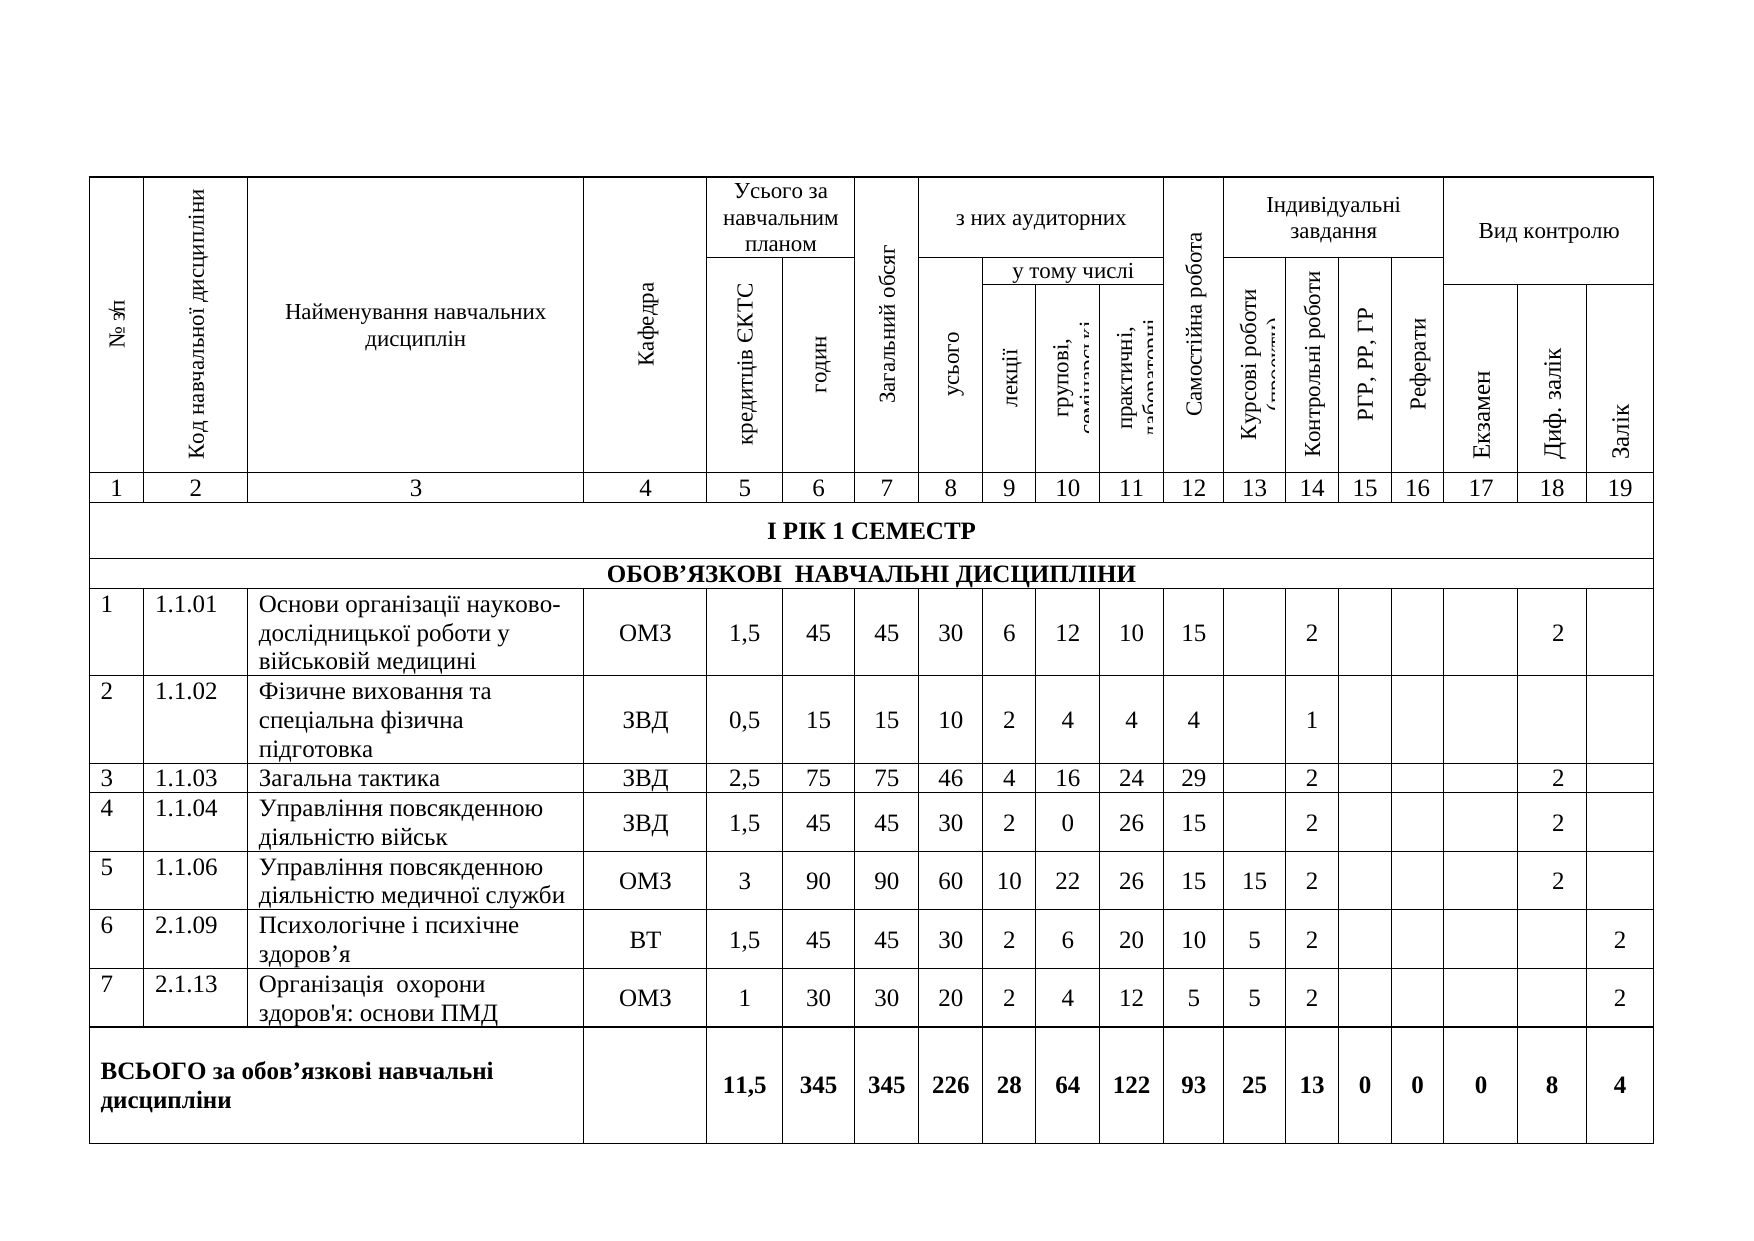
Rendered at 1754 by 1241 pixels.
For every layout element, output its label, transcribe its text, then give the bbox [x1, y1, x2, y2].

table_cell 10 [1164, 910, 1223, 968]
table_cell Управління повсякденною діяльністю медичної служби [248, 852, 583, 909]
table_cell 15 [1164, 589, 1223, 675]
table_cell лекції [983, 285, 1035, 472]
table_cell 5 [707, 473, 782, 502]
table_header Усього за навчальним планом [707, 178, 854, 257]
table_cell 15 [1224, 852, 1285, 909]
table_cell [1339, 764, 1391, 792]
table_cell 2 [983, 969, 1035, 1026]
table_cell 45 [783, 910, 854, 968]
table_cell ЗВД [584, 793, 706, 851]
table_cell 2 [1518, 589, 1586, 675]
table_cell 30 [783, 969, 854, 1026]
table_cell 8 [919, 473, 982, 502]
table_cell 11 [1100, 473, 1163, 502]
table_cell 15 [783, 676, 854, 762]
table_cell [1518, 910, 1586, 968]
table_cell 90 [855, 852, 918, 909]
table_cell [584, 1028, 706, 1142]
table_header Самостійна робота [1164, 178, 1223, 472]
table_cell 30 [919, 910, 982, 968]
table_cell 2 [983, 676, 1035, 762]
table_cell 1.1.01 [144, 589, 247, 675]
table_cell 1,5 [707, 793, 782, 851]
table_cell Залік [1587, 285, 1653, 472]
table_cell 29 [1164, 764, 1223, 792]
table_cell 13 [1224, 473, 1285, 502]
table_cell [1224, 764, 1285, 792]
table_cell 2 [1286, 852, 1338, 909]
table_cell ОМЗ [584, 852, 706, 909]
table_cell 5 [1164, 969, 1223, 1026]
table_cell 90 [783, 852, 854, 909]
table_cell 25 [1224, 1028, 1285, 1142]
table_cell Фізичне виховання та спеціальна фізична підготовка [248, 676, 583, 762]
table_cell 1 [90, 589, 143, 675]
table_cell 0,5 [707, 676, 782, 762]
table_cell [1444, 910, 1517, 968]
table_cell 6 [90, 910, 143, 968]
table_cell 3 [707, 852, 782, 909]
table_cell Курсові роботи (проекти) [1224, 258, 1285, 472]
table_cell 345 [783, 1028, 854, 1142]
table_cell 6 [983, 589, 1035, 675]
table_cell 2 [1286, 969, 1338, 1026]
table_cell [1518, 969, 1586, 1026]
table_cell 1 [707, 969, 782, 1026]
table_cell 1 [90, 473, 143, 502]
table_cell [1587, 676, 1653, 762]
table_cell [1392, 676, 1443, 762]
table_cell 1.1.02 [144, 676, 247, 762]
table_cell 12 [1164, 473, 1223, 502]
table_cell 26 [1100, 852, 1163, 909]
table_cell 30 [855, 969, 918, 1026]
table_cell 16 [1036, 764, 1099, 792]
table_header Індивідуальні завдання [1224, 178, 1443, 257]
table_cell Загальна тактика [248, 764, 583, 792]
table_cell 4 [90, 793, 143, 851]
table_cell 226 [919, 1028, 982, 1142]
table_cell Реферати [1392, 258, 1443, 472]
table_cell 1,5 [707, 589, 782, 675]
table_cell 2.1.13 [144, 969, 247, 1026]
table_cell [1444, 589, 1517, 675]
table_cell 26 [1100, 793, 1163, 851]
table_cell 2 [1286, 910, 1338, 968]
table_cell 3 [248, 473, 583, 502]
table_cell ВТ [584, 910, 706, 968]
table_cell 8 [1518, 1028, 1586, 1142]
table_cell 15 [1164, 852, 1223, 909]
table_cell 2 [1587, 969, 1653, 1026]
table_cell 17 [1444, 473, 1517, 502]
table_cell 0 [1036, 793, 1099, 851]
table_cell 2 [1286, 764, 1338, 792]
table_cell [1224, 676, 1285, 762]
table_cell 60 [919, 852, 982, 909]
table_cell 2 [1518, 764, 1586, 792]
table_cell 5 [1224, 969, 1285, 1026]
table_cell [1444, 793, 1517, 851]
table_cell 2 [144, 473, 247, 502]
table_cell 7 [855, 473, 918, 502]
table_cell 4 [1036, 676, 1099, 762]
table_cell 0 [1339, 1028, 1391, 1142]
table_cell 46 [919, 764, 982, 792]
table_cell ЗВД [584, 676, 706, 762]
table_header Код навчальної дисципліни [144, 178, 247, 472]
table_cell 20 [919, 969, 982, 1026]
table_cell Екзамен [1444, 285, 1517, 472]
table_cell [1444, 852, 1517, 909]
table_cell 2,5 [707, 764, 782, 792]
table_cell 22 [1036, 852, 1099, 909]
table_cell 30 [919, 793, 982, 851]
table_cell [1392, 589, 1443, 675]
table_cell [1587, 852, 1653, 909]
table_cell 20 [1100, 910, 1163, 968]
table_cell [1587, 589, 1653, 675]
table_cell 12 [1036, 589, 1099, 675]
table_cell 4 [1587, 1028, 1653, 1142]
table_header № з̸п [90, 178, 143, 472]
table_cell 93 [1164, 1028, 1223, 1142]
table_cell 45 [855, 910, 918, 968]
table_cell [1392, 764, 1443, 792]
table_cell ЗВД [584, 764, 706, 792]
table_cell 75 [783, 764, 854, 792]
table_cell 4 [983, 764, 1035, 792]
table_cell годин [783, 258, 854, 472]
table_header з них аудиторних [919, 178, 1163, 257]
table_cell усього [919, 258, 982, 472]
table_cell [1392, 793, 1443, 851]
table_cell [1339, 852, 1391, 909]
table_cell групові, семінарські [1036, 285, 1099, 472]
table_cell ОМЗ [584, 589, 706, 675]
table_cell 0 [1392, 1028, 1443, 1142]
table_cell 13 [1286, 1028, 1338, 1142]
table_cell 14 [1286, 473, 1338, 502]
table_header Найменування навчальних дисциплін [248, 178, 583, 472]
table_cell 122 [1100, 1028, 1163, 1142]
table_header Загальний обсяг [855, 178, 918, 472]
table_cell 4 [1164, 676, 1223, 762]
table_header Вид контролю [1444, 178, 1653, 284]
table_cell Психологічне і психічне здоров’я [248, 910, 583, 968]
table_cell Організація охорони здоров'я: основи ПМД [248, 969, 583, 1026]
table_cell 2 [1518, 852, 1586, 909]
table_cell 24 [1100, 764, 1163, 792]
table_cell 16 [1392, 473, 1443, 502]
table_cell 2 [90, 676, 143, 762]
table_cell ВСЬОГО за обов’язкові навчальні дисципліни [90, 1028, 583, 1142]
table_cell 2 [1518, 793, 1586, 851]
table_cell 10 [919, 676, 982, 762]
table_cell [1587, 764, 1653, 792]
table_cell 1,5 [707, 910, 782, 968]
table_cell 18 [1518, 473, 1586, 502]
table_cell [1392, 852, 1443, 909]
table_cell 2 [983, 910, 1035, 968]
table_cell [1224, 589, 1285, 675]
table_cell [1444, 676, 1517, 762]
table_cell 4 [1100, 676, 1163, 762]
table_cell 30 [919, 589, 982, 675]
table_cell 5 [90, 852, 143, 909]
table_cell 2 [983, 793, 1035, 851]
table_cell Контрольні роботи [1286, 258, 1338, 472]
table_cell [1392, 969, 1443, 1026]
table_cell [1339, 793, 1391, 851]
table_header Кафедра [584, 178, 706, 472]
table_cell [1339, 589, 1391, 675]
table_cell 0 [1444, 1028, 1517, 1142]
table_cell 4 [1036, 969, 1099, 1026]
table_cell РГР, РР, ГР [1339, 258, 1391, 472]
table_cell 9 [983, 473, 1035, 502]
table_cell І РІК 1 СЕМЕСТР [90, 503, 1653, 558]
table_cell 15 [1339, 473, 1391, 502]
table_cell [1339, 910, 1391, 968]
table_cell 345 [855, 1028, 918, 1142]
table_cell 7 [90, 969, 143, 1026]
table_cell 2 [1286, 793, 1338, 851]
table_cell 4 [584, 473, 706, 502]
table_cell [1518, 676, 1586, 762]
table_cell 10 [983, 852, 1035, 909]
table_cell 11,5 [707, 1028, 782, 1142]
table_cell 45 [783, 589, 854, 675]
table_cell 1.1.04 [144, 793, 247, 851]
table_cell [1339, 676, 1391, 762]
table_cell у тому числі [983, 258, 1163, 284]
table_cell 28 [983, 1028, 1035, 1142]
table_cell [1392, 910, 1443, 968]
table_cell практичні, лабораторні [1100, 285, 1163, 472]
table_cell ОБОВ’ЯЗКОВІ НАВЧАЛЬНІ ДИСЦИПЛІНИ [90, 559, 1653, 588]
table_cell 10 [1100, 589, 1163, 675]
table_cell 45 [783, 793, 854, 851]
table_cell 6 [783, 473, 854, 502]
table_cell [1224, 793, 1285, 851]
table_cell 1 [1286, 676, 1338, 762]
table_cell 15 [1164, 793, 1223, 851]
table_cell 12 [1100, 969, 1163, 1026]
table_cell 15 [855, 676, 918, 762]
table_cell 6 [1036, 910, 1099, 968]
table_cell 1.1.06 [144, 852, 247, 909]
table_cell 2.1.09 [144, 910, 247, 968]
table_cell Управління повсякденною діяльністю військ [248, 793, 583, 851]
table_cell 75 [855, 764, 918, 792]
table_cell 19 [1587, 473, 1653, 502]
table_cell Диф. залік [1518, 285, 1586, 472]
table_cell [1339, 969, 1391, 1026]
table_cell 45 [855, 589, 918, 675]
table_cell Основи організації науково-дослідницької роботи у військовій медицині [248, 589, 583, 675]
table_cell кредитців ЄКТС [707, 258, 782, 472]
table_cell 1.1.03 [144, 764, 247, 792]
table_cell 64 [1036, 1028, 1099, 1142]
table_cell [1444, 764, 1517, 792]
table_cell 5 [1224, 910, 1285, 968]
table_cell ОМЗ [584, 969, 706, 1026]
table_cell [1587, 793, 1653, 851]
table_cell 45 [855, 793, 918, 851]
table_cell 3 [90, 764, 143, 792]
table_cell 2 [1587, 910, 1653, 968]
table_cell 10 [1036, 473, 1099, 502]
table_cell 2 [1286, 589, 1338, 675]
table_cell [1444, 969, 1517, 1026]
